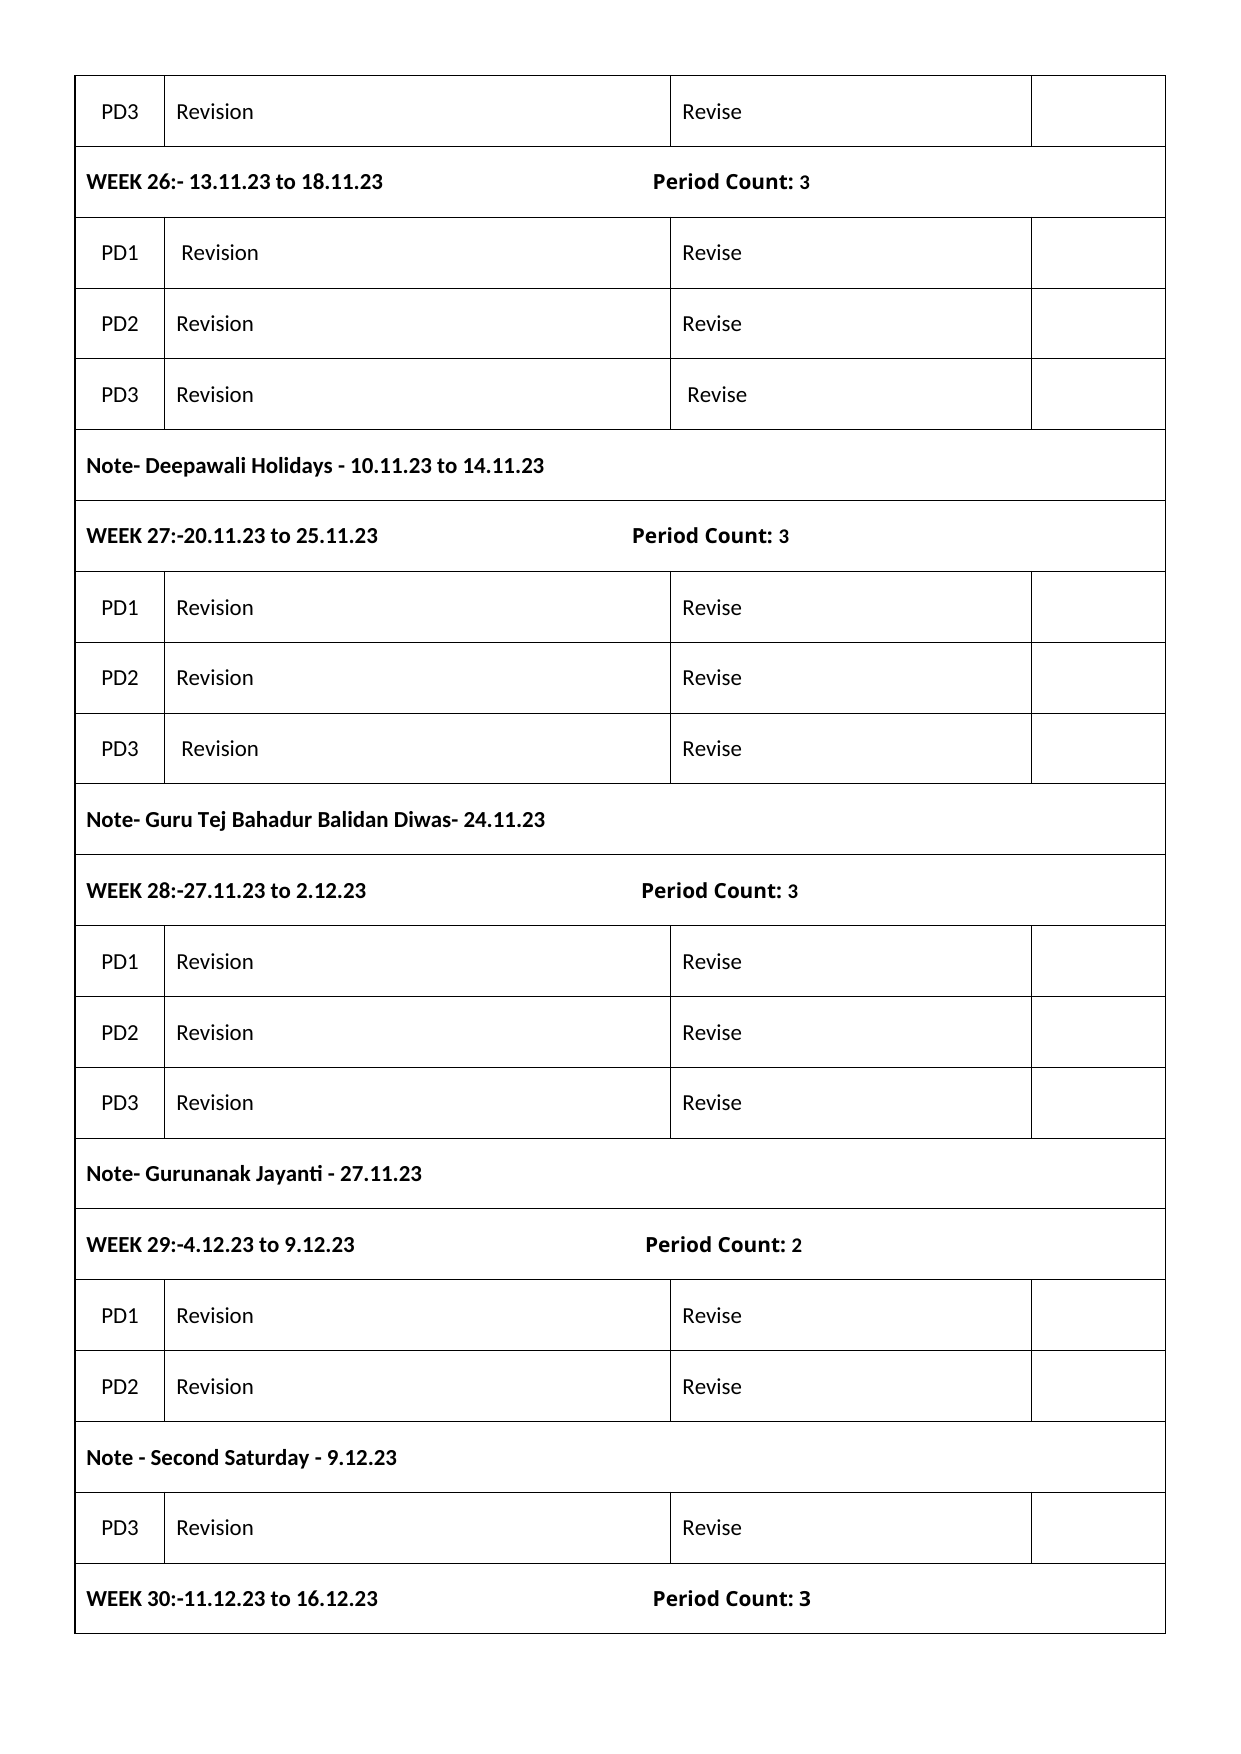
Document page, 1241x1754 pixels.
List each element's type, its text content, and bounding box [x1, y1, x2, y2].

table_cell Revision [165, 643, 670, 712]
table_cell [1032, 359, 1165, 429]
table_cell Revise [671, 289, 1031, 358]
table_cell PD3 [76, 1493, 164, 1562]
table_cell Revise [671, 359, 1031, 429]
table_cell PD3 [76, 76, 164, 146]
table_cell [1032, 1493, 1165, 1562]
table_cell [1032, 1068, 1165, 1137]
table_cell Revision [165, 76, 670, 146]
table_cell [1032, 643, 1165, 712]
table_cell PD3 [76, 359, 164, 429]
table_cell WEEK 28:-27.11.23 to 2.12.23 Period Count: 3 [76, 855, 1165, 925]
table_cell WEEK 30:-11.12.23 to 16.12.23 Period Count: 3 [76, 1564, 1165, 1633]
table_cell Revision [165, 714, 670, 783]
table_cell Revise [671, 1068, 1031, 1137]
table_cell PD2 [76, 1351, 164, 1421]
table_cell PD2 [76, 643, 164, 712]
table_cell [1032, 714, 1165, 783]
table_cell PD3 [76, 714, 164, 783]
table_cell Revise [671, 643, 1031, 712]
table_cell [1032, 218, 1165, 287]
table_cell Revision [165, 359, 670, 429]
table_cell [1032, 289, 1165, 358]
table_cell Revise [671, 1280, 1031, 1350]
table_cell Revise [671, 926, 1031, 996]
table_cell PD1 [76, 1280, 164, 1350]
table_cell Revision [165, 1351, 670, 1421]
table_cell Revise [671, 1493, 1031, 1562]
table_cell Revision [165, 1493, 670, 1562]
table_cell [1032, 997, 1165, 1067]
table_cell PD2 [76, 289, 164, 358]
table_cell Revise [671, 572, 1031, 642]
table_cell Revise [671, 714, 1031, 783]
table_cell Revise [671, 76, 1031, 146]
table_cell Note - Second Saturday - 9.12.23 [76, 1422, 1165, 1492]
table_cell PD1 [76, 572, 164, 642]
table_cell Revise [671, 997, 1031, 1067]
table_cell Revision [165, 1068, 670, 1137]
table_cell Revision [165, 1280, 670, 1350]
table_cell [1032, 926, 1165, 996]
table_cell Revision [165, 572, 670, 642]
table_cell Note- Gurunanak Jayanti - 27.11.23 [76, 1139, 1165, 1208]
table_cell Note- Guru Tej Bahadur Balidan Diwas- 24.11.23 [76, 784, 1165, 854]
table_cell Revision [165, 926, 670, 996]
table_cell Revision [165, 289, 670, 358]
table_cell WEEK 26:- 13.11.23 to 18.11.23 Period Count: 3 [76, 147, 1165, 217]
table_cell Revision [165, 218, 670, 287]
table_cell [1032, 572, 1165, 642]
table_cell [1032, 76, 1165, 146]
table_cell WEEK 27:-20.11.23 to 25.11.23 Period Count: 3 [76, 501, 1165, 571]
table_cell WEEK 29:-4.12.23 to 9.12.23 Period Count: 2 [76, 1209, 1165, 1279]
table_cell Revision [165, 997, 670, 1067]
table_cell [1032, 1351, 1165, 1421]
table_cell PD3 [76, 1068, 164, 1137]
table_cell Note- Deepawali Holidays - 10.11.23 to 14.11.23 [76, 430, 1165, 500]
table_cell Revise [671, 218, 1031, 287]
table_cell PD1 [76, 218, 164, 287]
table_cell PD2 [76, 997, 164, 1067]
table_cell PD1 [76, 926, 164, 996]
table_cell Revise [671, 1351, 1031, 1421]
table_cell [1032, 1280, 1165, 1350]
